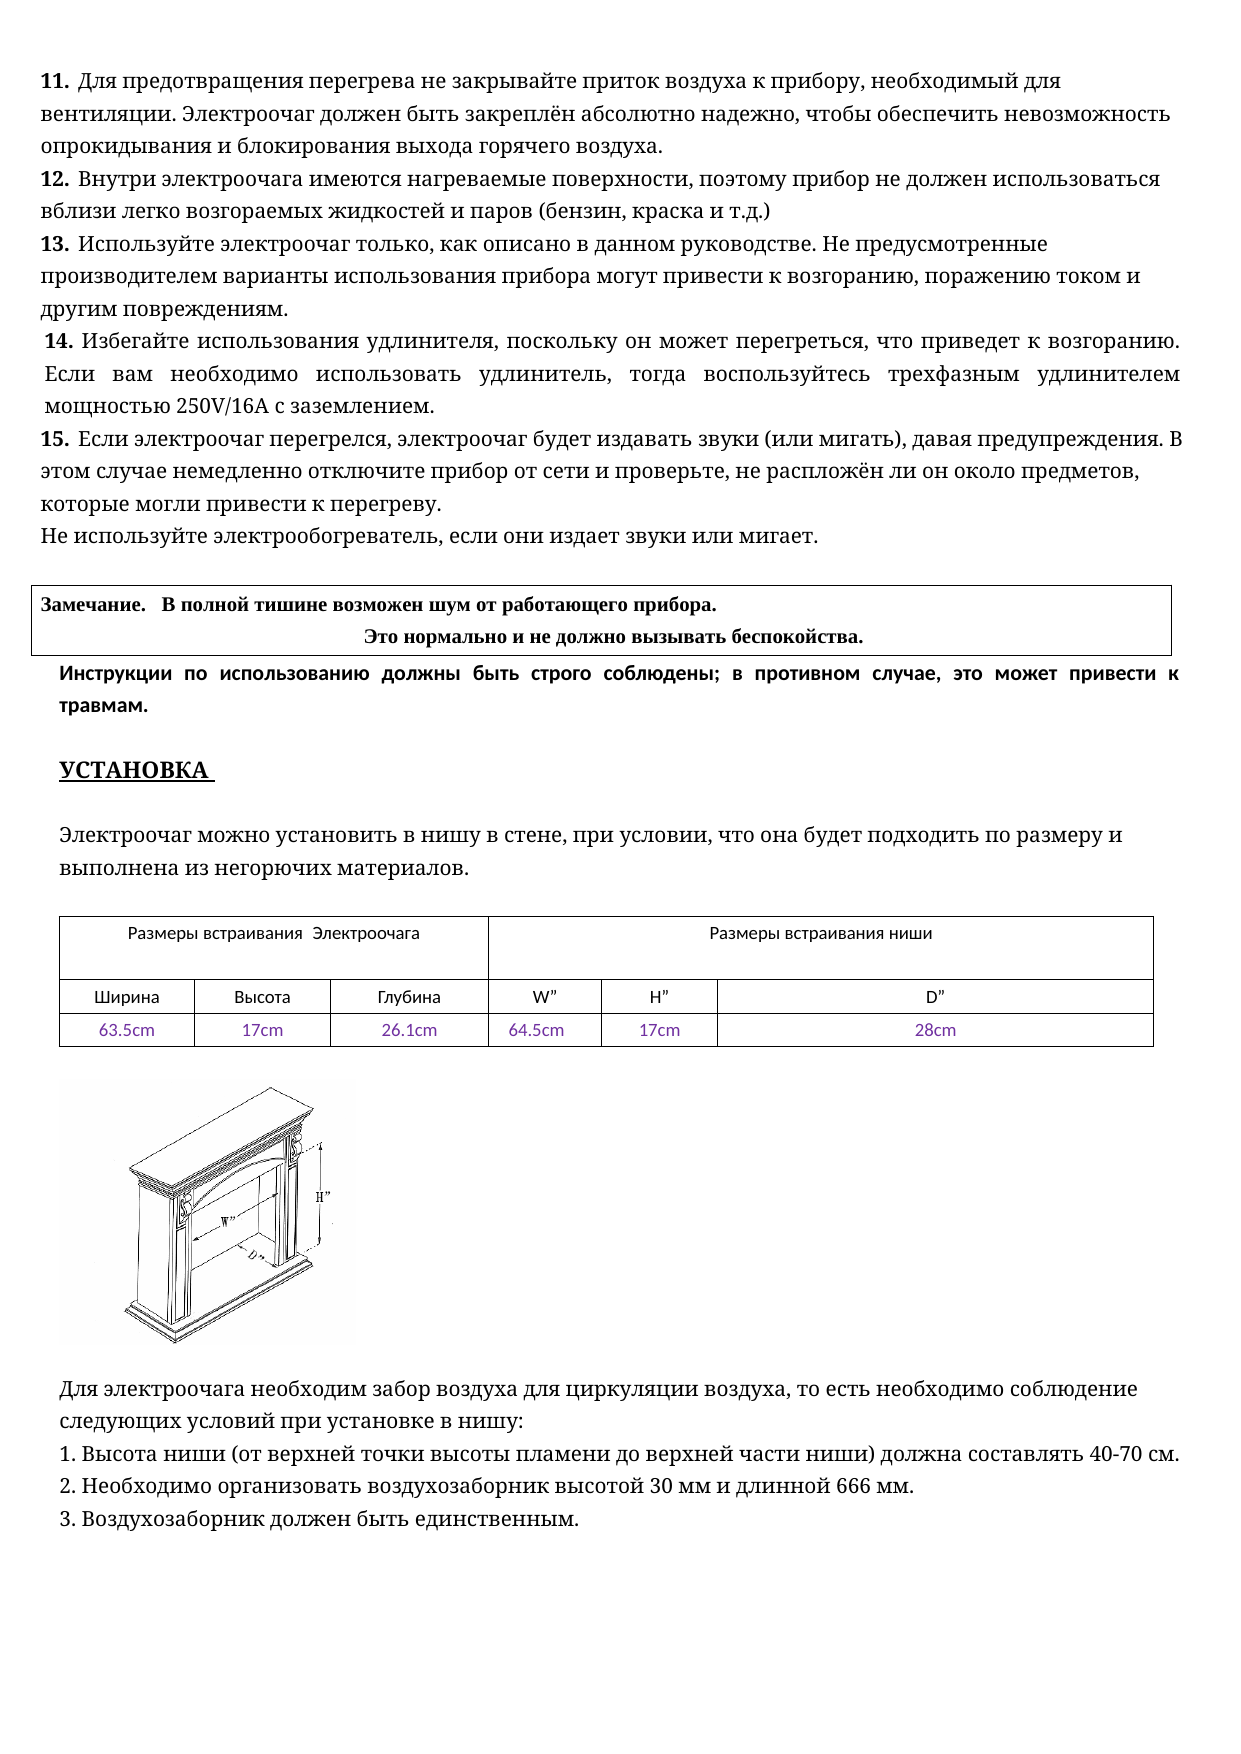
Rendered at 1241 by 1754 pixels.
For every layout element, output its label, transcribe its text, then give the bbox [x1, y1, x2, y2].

table_cell 63.5cm [60, 1014, 194, 1046]
list Для предотвращения перегрева не закрывайте приток воздуха к прибору, необходимый для вентиляции. Электроочаг должен быть закреплён абсолютно надежно, чтобы обеспечить невозможность опрокидывания и блокирования выхода горячего воздуха. [40, 64, 1200, 162]
text Инструкции по использованию должны быть строго соблюдены; в противном случае, это может привести к травмам. [59, 656, 1181, 721]
list Если электроочаг перегрелся, электроочаг будет издавать звуки (или мигать), давая предупреждения. В этом случае немедленно отключите прибор от сети и проверьте, не распложён ли он около предметов, которые могли привести к перегреву. [40, 422, 1200, 519]
table_cell 17cm [195, 1014, 330, 1046]
table_cell 17cm [602, 1014, 717, 1046]
table_header Размеры встраивания ниши [489, 917, 1153, 979]
text УСТАНОВКА [59, 753, 1200, 786]
list Внутри электроочага имеются нагреваемые поверхности, поэтому прибор не должен использоваться вблизи легко возгораемых жидкостей и паров (бензин, краска и т.д.) [40, 162, 1200, 227]
table_cell Глубина [331, 980, 488, 1013]
text 2. Необходимо организовать воздухозаборник высотой 30 мм и длинной 666 мм. [59, 1470, 1200, 1502]
list Используйте электроочаг только, как описано в данном руководстве. Не предусмотренные производителем варианты использования прибора могут привести к возгоранию, поражению током и другим повреждениям. [40, 227, 1200, 324]
text Замечание. В полной тишине возможен шум от работающего прибора. [32, 586, 1171, 617]
text Не используйте электрообогреватель, если они издает звуки или мигает. [40, 519, 1200, 552]
table_cell 64.5cm [489, 1014, 601, 1046]
table_cell D” [718, 980, 1153, 1013]
table_cell Высота [195, 980, 330, 1013]
text 3. Воздухозаборник должен быть единственным. [59, 1502, 1200, 1535]
text Для электроочага необходим забор воздуха для циркуляции воздуха, то есть необходимо соблюдение следующих условий при установке в нишу: [59, 1372, 1200, 1437]
table_cell 28cm [718, 1014, 1153, 1046]
table_cell H” [602, 980, 717, 1013]
table_cell W” [489, 980, 601, 1013]
table_cell 26.1cm [331, 1014, 488, 1046]
table_cell Ширина [60, 980, 194, 1013]
text Электроочаг можно установить в нишу в стене, при условии, что она будет подходить по размеру и выполнена из негорючих материалов. [59, 818, 1200, 883]
table_header Размеры встраивания Электроочага [60, 917, 488, 979]
text Это нормально и не должно вызывать беспокойства. [32, 617, 1171, 655]
text 1. Высота ниши (от верхней точки высоты пламени до верхней части ниши) должна составлять 40-70 см. [59, 1437, 1200, 1470]
list Избегайте использования удлинителя, поскольку он может перегреться, что приведет к возгоранию. Если вам необходимо использовать удлинитель, тогда воспользуйтесь трехфазным удлинителем мощностью 250V/16A с заземлением. [44, 324, 1181, 422]
